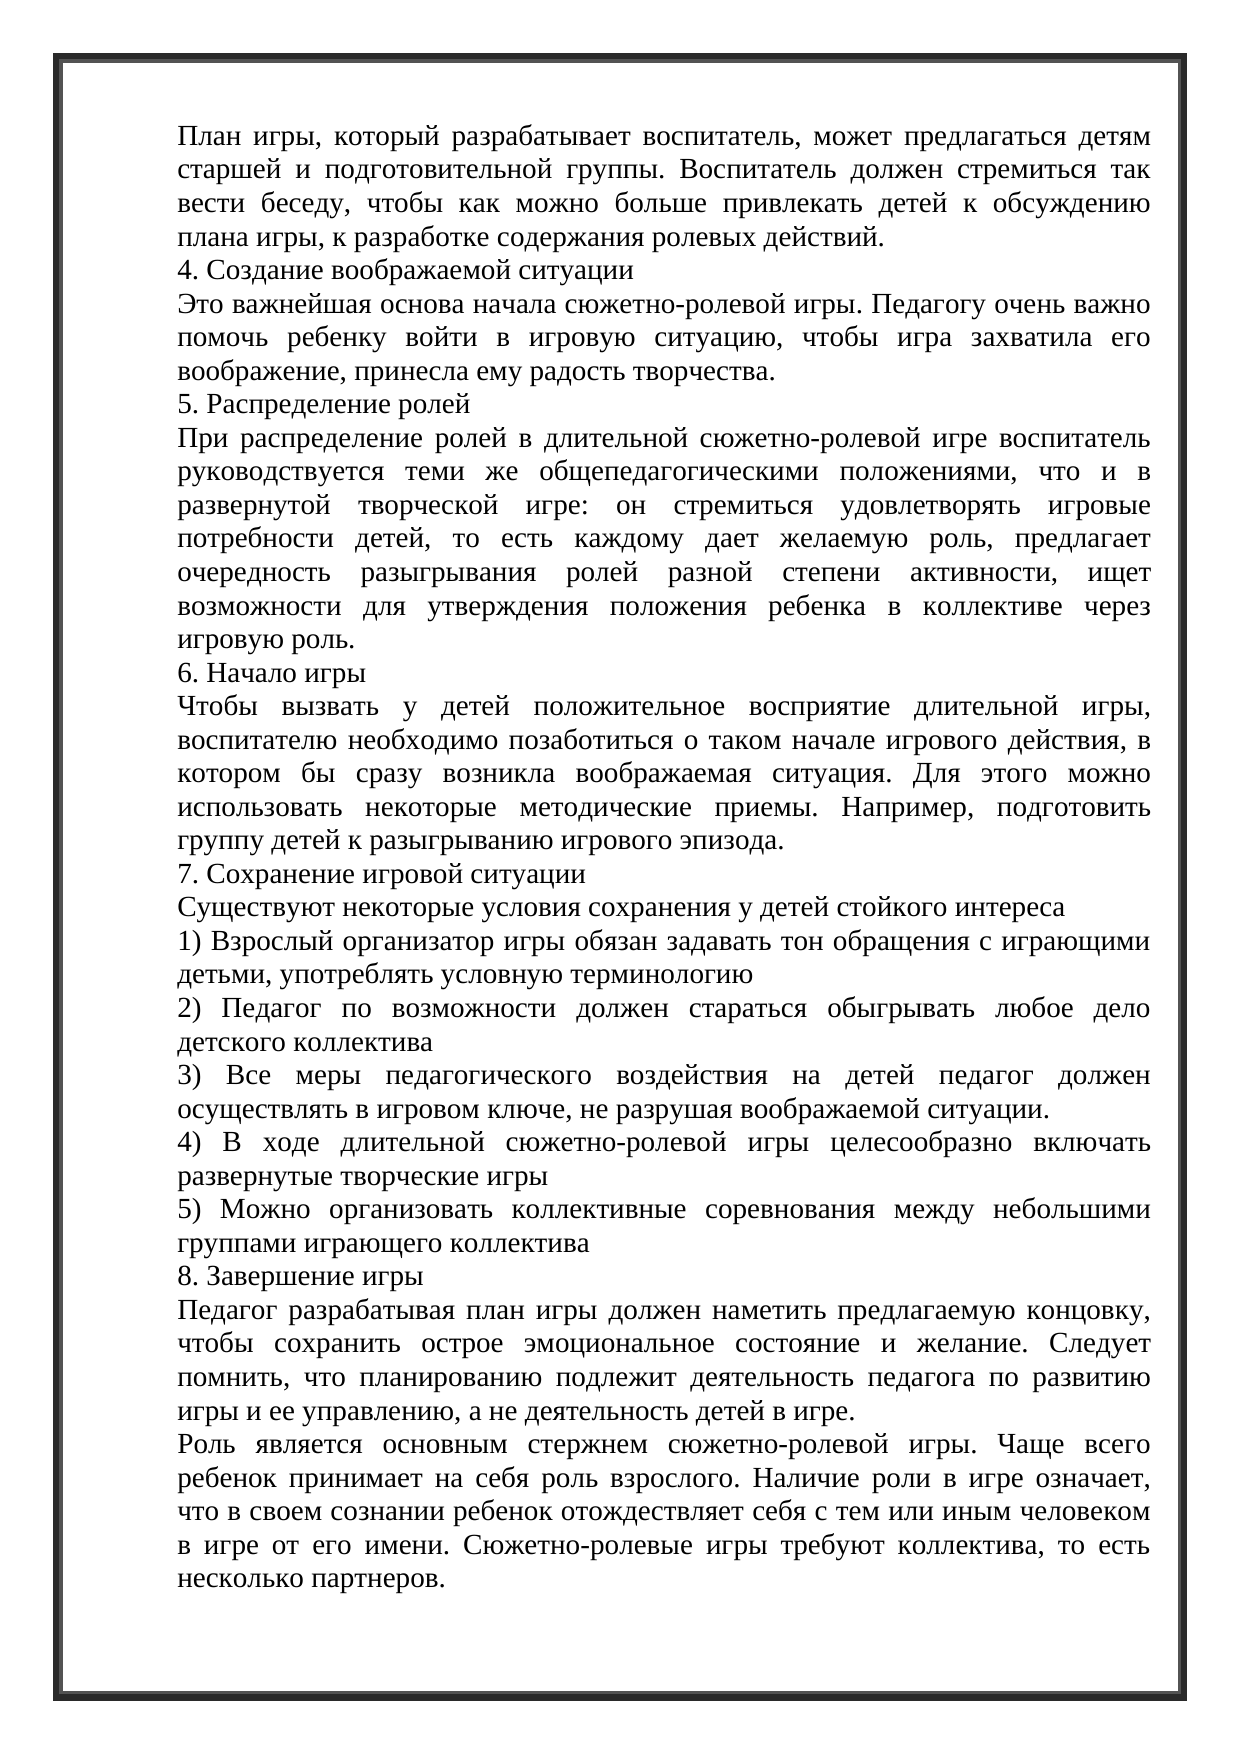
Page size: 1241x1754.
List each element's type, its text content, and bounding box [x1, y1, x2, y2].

text Чтобы вызвать у детей положительное восприятие длительной игры, воспитателю необходимо позаботиться о таком начале игрового действия, в котором бы сразу возникла воображаемая ситуация. Для этого можно использовать некоторые методические приемы. Например, подготовить группу детей к разыгрыванию игрового эпизода. [177, 688, 1152, 856]
text При распределение ролей в длительной сюжетно-ролевой игре воспитатель руководствуется теми же общепедагогическими положениями, что и в развернутой творческой игре: он стремиться удовлетворять игровые потребности детей, то есть каждому дает желаемую роль, предлагает очередность разыгрывания ролей разной степени активности, ищет возможности для утверждения положения ребенка в коллективе через игровую роль. [177, 420, 1152, 655]
text Педагог разрабатывая план игры должен наметить предлагаемую концовку, чтобы сохранить острое эмоциональное состояние и желание. Следует помнить, что планированию подлежит деятельность педагога по развитию игры и ее управлению, а не деятельность детей в игре. [177, 1292, 1152, 1426]
text 6. Начало игры [177, 655, 1152, 688]
text 3) Все меры педагогического воздействия на детей педагог должен осуществлять в игровом ключе, не разрушая воображаемой ситуации. [177, 1057, 1152, 1124]
text 5. Распределение ролей [177, 386, 1152, 420]
text 8. Завершение игры [177, 1258, 1152, 1292]
text 4. Создание воображаемой ситуации [177, 252, 1152, 286]
text 5) Можно организовать коллективные соревнования между небольшими группами играющего коллектива [177, 1191, 1152, 1258]
text Это важнейшая основа начала сюжетно-ролевой игры. Педагогу очень важно помочь ребенку войти в игровую ситуацию, чтобы игра захватила его воображение, принесла ему радость творчества. [177, 286, 1152, 386]
text Существуют некоторые условия сохранения у детей стойкого интереса [177, 889, 1152, 923]
text Роль является основным стержнем сюжетно-ролевой игры. Чаще всего ребенок принимает на себя роль взрослого. Наличие роли в игре означает, что в своем сознании ребенок отождествляет себя с тем или иным человеком в игре от его имени. Сюжетно-ролевые игры требуют коллектива, то есть несколько партнеров. [177, 1426, 1152, 1594]
text 4) В ходе длительной сюжетно-ролевой игры целесообразно включать развернутые творческие игры [177, 1124, 1152, 1191]
text 2) Педагог по возможности должен стараться обыгрывать любое дело детского коллектива [177, 990, 1152, 1057]
text План игры, который разрабатывает воспитатель, может предлагаться детям старшей и подготовительной группы. Воспитатель должен стремиться так вести беседу, чтобы как можно больше привлекать детей к обсуждению плана игры, к разработке содержания ролевых действий. [177, 118, 1152, 252]
text 1) Взрослый организатор игры обязан задавать тон обращения с играющими детьми, употреблять условную терминологию [177, 923, 1152, 990]
text 7. Сохранение игровой ситуации [177, 856, 1152, 889]
